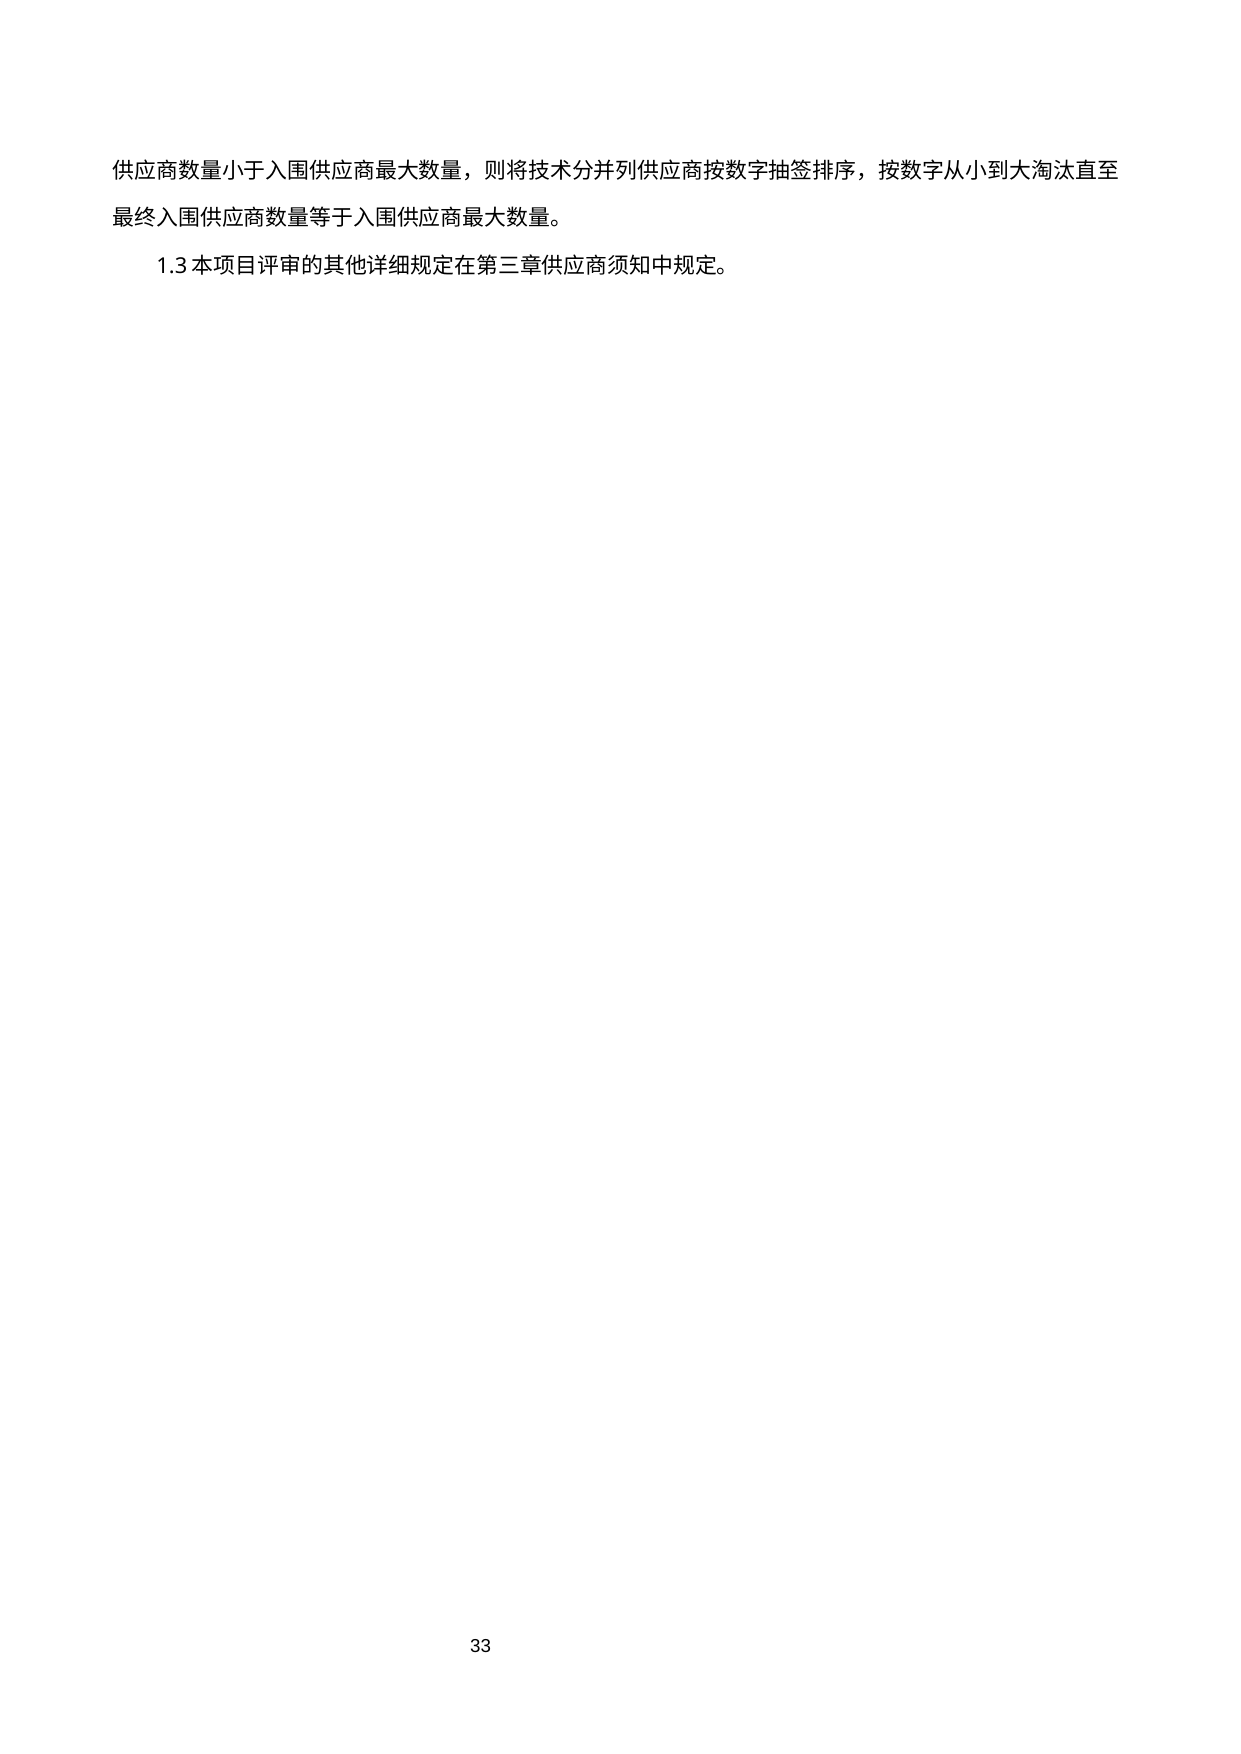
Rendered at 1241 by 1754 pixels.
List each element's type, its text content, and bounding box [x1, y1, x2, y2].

text 1.3本项目评审的其他详细规定在第三章供应商须知中规定。 [112, 248, 1119, 280]
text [112, 153, 1119, 232]
